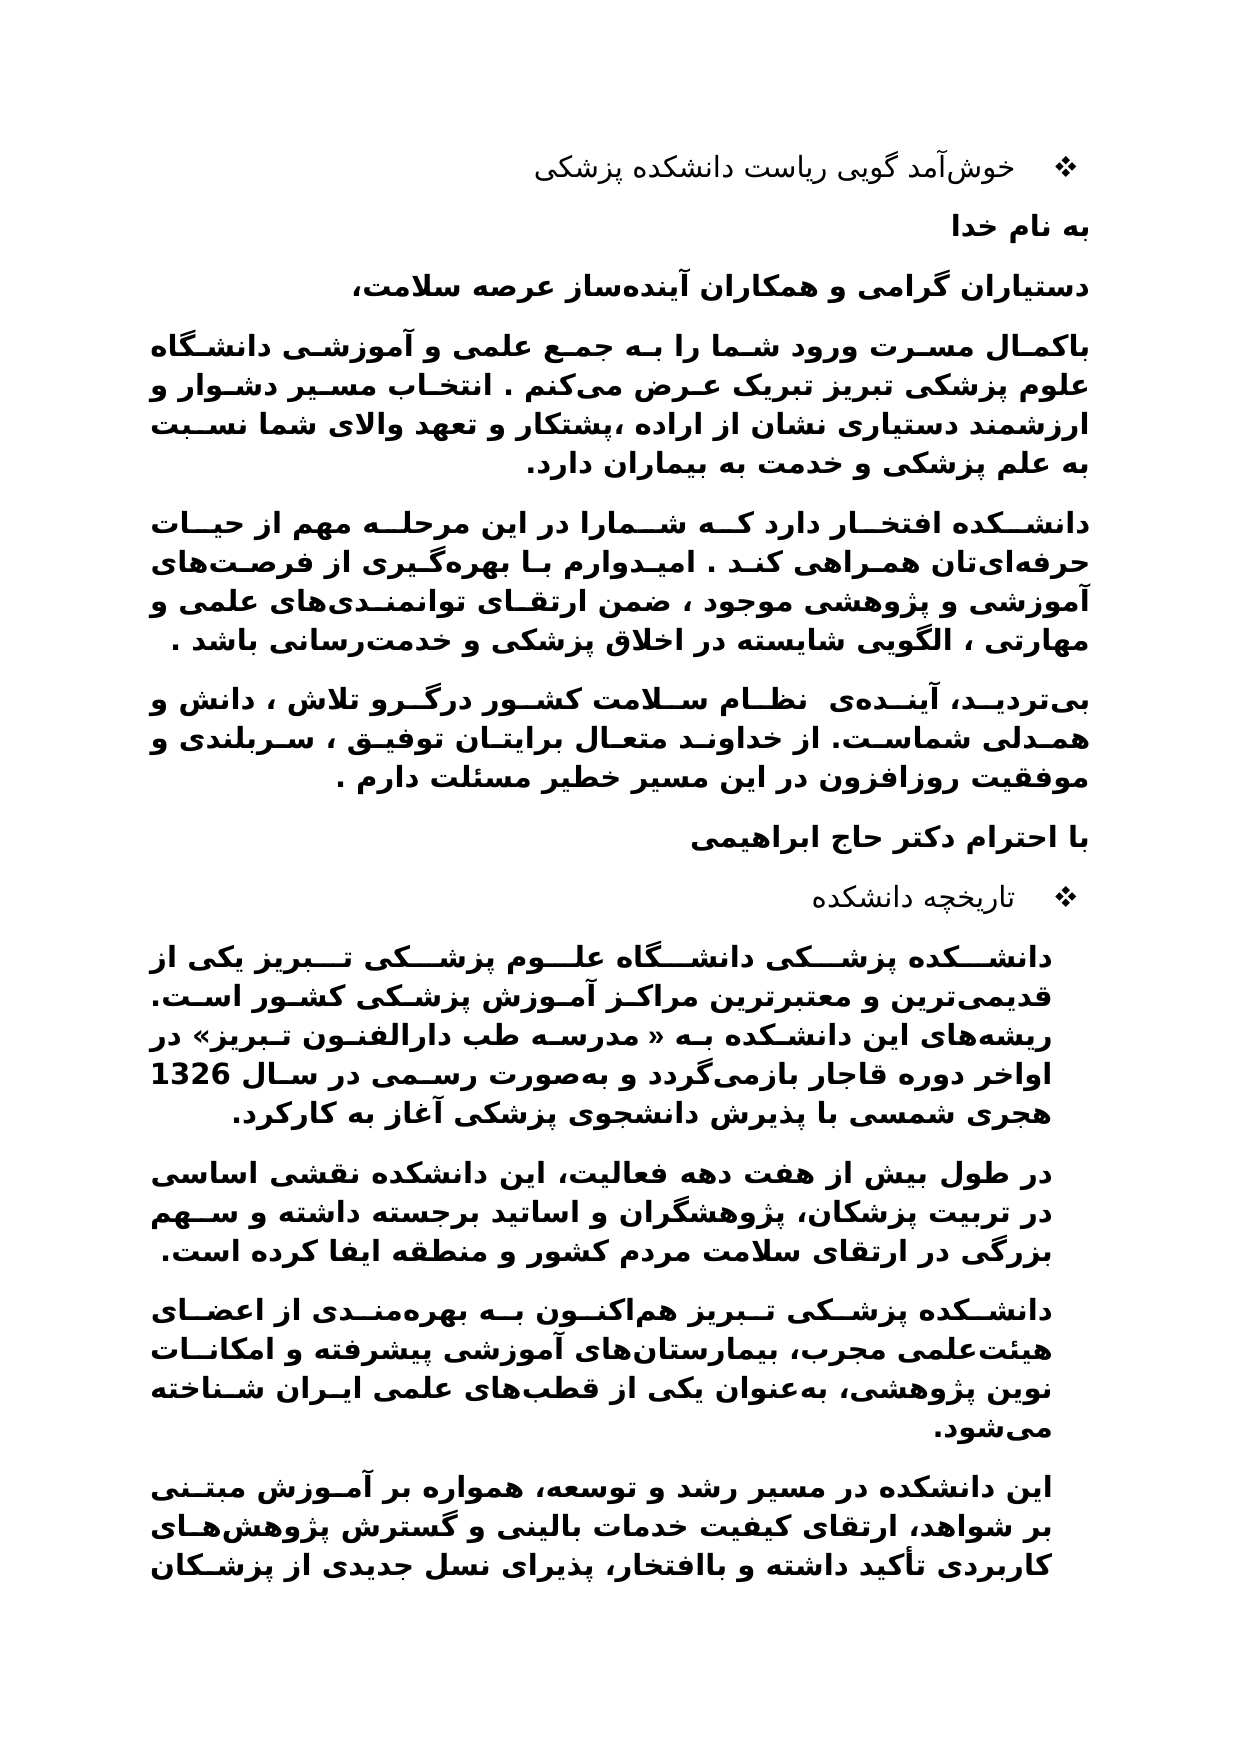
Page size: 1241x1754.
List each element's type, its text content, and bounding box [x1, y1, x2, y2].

text دستیاران گرامی و همکاران آینده‌ساز عرصه سلامت، [150, 269, 1090, 303]
text دانشکده افتخار دارد که شمارا در این مرحله مهم از حیات حرفه‌ای‌تان همراهی کند . امیدوارم با بهره‌گیری از فرصت‌های آموزشی و پژوهشی موجود ، ضمن ارتقای توانمندی‌های علمی و مهارتی ، الگویی شایسته در اخلاق پزشکی و خدمت‌رسانی باشد . [150, 506, 1090, 657]
text با احترام دکتر حاج ابراهیمی [150, 820, 1090, 854]
list تاریخچه دانشکده [150, 880, 1053, 914]
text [150, 1470, 1053, 1582]
text به نام خدا [150, 210, 1090, 244]
text در طول بیش از هفت دهه فعالیت، این دانشکده نقشی اساسی در تربیت پزشکان، پژوهشگران و اساتید برجسته داشته و سهم بزرگی در ارتقای سلامت مردم کشور و منطقه ایفا کرده است. [150, 1156, 1053, 1268]
text دانشکده پزشکی تبریز هم‌اکنون به بهره‌مندی از اعضای هیئت‌علمی مجرب، بیمارستان‌های آموزشی پیشرفته و امکانات نوین پژوهشی، به‌عنوان یکی از قطب‌های علمی ایران شناخته می‌شود. [150, 1294, 1053, 1444]
list خوش‌آمد گویی ریاست دانشکده پزشکی [150, 150, 1053, 184]
text باکمال مسرت ورود شما را به جمع علمی و آموزشی دانشگاه علوم پزشکی تبریز تبریک عرض می‌کنم . انتخاب مسیر دشوار و ارزشمند دستیاری نشان از اراده ،پشتکار و تعهد والای شما نسبت به علم پزشکی و خدمت به بیماران دارد. [150, 329, 1090, 480]
text بی‌تردید، آینده‌ی نظام سلامت کشور درگرو تلاش ، دانش و همدلی شماست. از خداوند متعال برایتان توفیق ، سربلندی و موفقیت روزافزون در این مسیر خطیر مسئلت دارم . [150, 683, 1090, 794]
text دانشکده پزشکی دانشگاه علوم پزشکی تبریز یکی از قدیمی‌ترین و معتبرترین مراکز آموزش پزشکی کشور است. ریشه‌های این دانشکده به « مدرسه طب دارالفنون تبریز» در اواخر دوره قاجار بازمی‌گردد و به‌صورت رسمی در سال 1326 هجری شمسی با پذیرش دانشجوی پزشکی آغاز به کارکرد. [150, 940, 1053, 1130]
